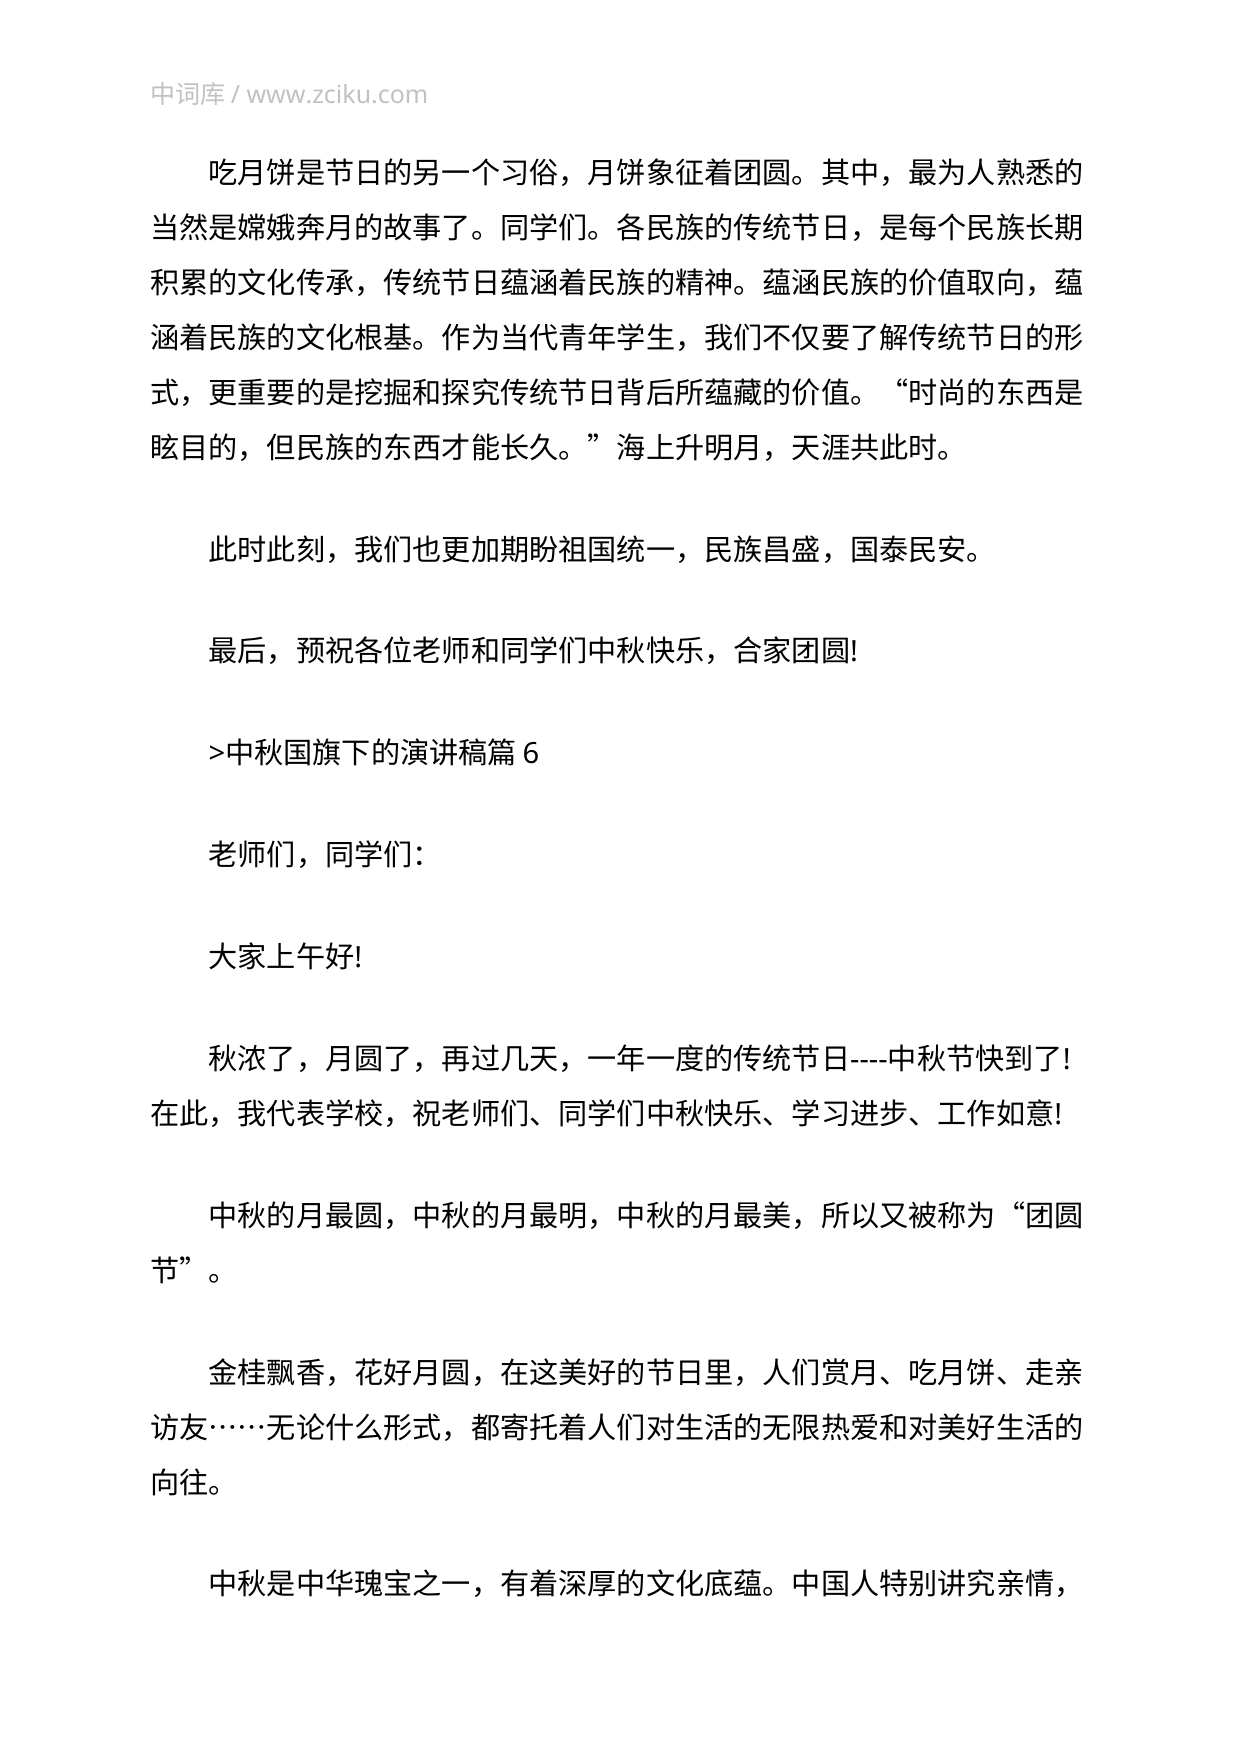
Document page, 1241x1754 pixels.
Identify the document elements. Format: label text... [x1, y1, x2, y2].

text 秋浓了，月圆了，再过几天，一年一度的传统节日----中秋节快到了!在此，我代表学校，祝老师们、同学们中秋快乐、学习进步、工作如意! [150, 1036, 1090, 1133]
text 中秋的月最圆，中秋的月最明，中秋的月最美，所以又被称为“团圆节”。 [150, 1193, 1090, 1290]
text 大家上午好! [150, 934, 1090, 976]
text 老师们，同学们： [150, 832, 1090, 874]
text 吃月饼是节日的另一个习俗，月饼象征着团圆。其中，最为人熟悉的当然是嫦娥奔月的故事了。同学们。各民族的传统节日，是每个民族长期积累的文化传承，传统节日蕴涵着民族的精神。蕴涵民族的价值取向，蕴涵着民族的文化根基。作为当代青年学生，我们不仅要了解传统节日的形式，更重要的是挖掘和探究传统节日背后所蕴藏的价值。“时尚的东西是眩目的，但民族的东西才能长久。”海上升明月，天涯共此时。 [150, 150, 1090, 467]
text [150, 1561, 1090, 1603]
text 最后，预祝各位老师和同学们中秋快乐，合家团圆! [150, 628, 1090, 670]
text 金桂飘香，花好月圆，在这美好的节日里，人们赏月、吃月饼、走亲访友……无论什么形式，都寄托着人们对生活的无限热爱和对美好生活的向往。 [150, 1349, 1090, 1501]
text 此时此刻，我们也更加期盼祖国统一，民族昌盛，国泰民安。 [150, 526, 1090, 568]
text >中秋国旗下的演讲稿篇6 [150, 730, 1090, 772]
